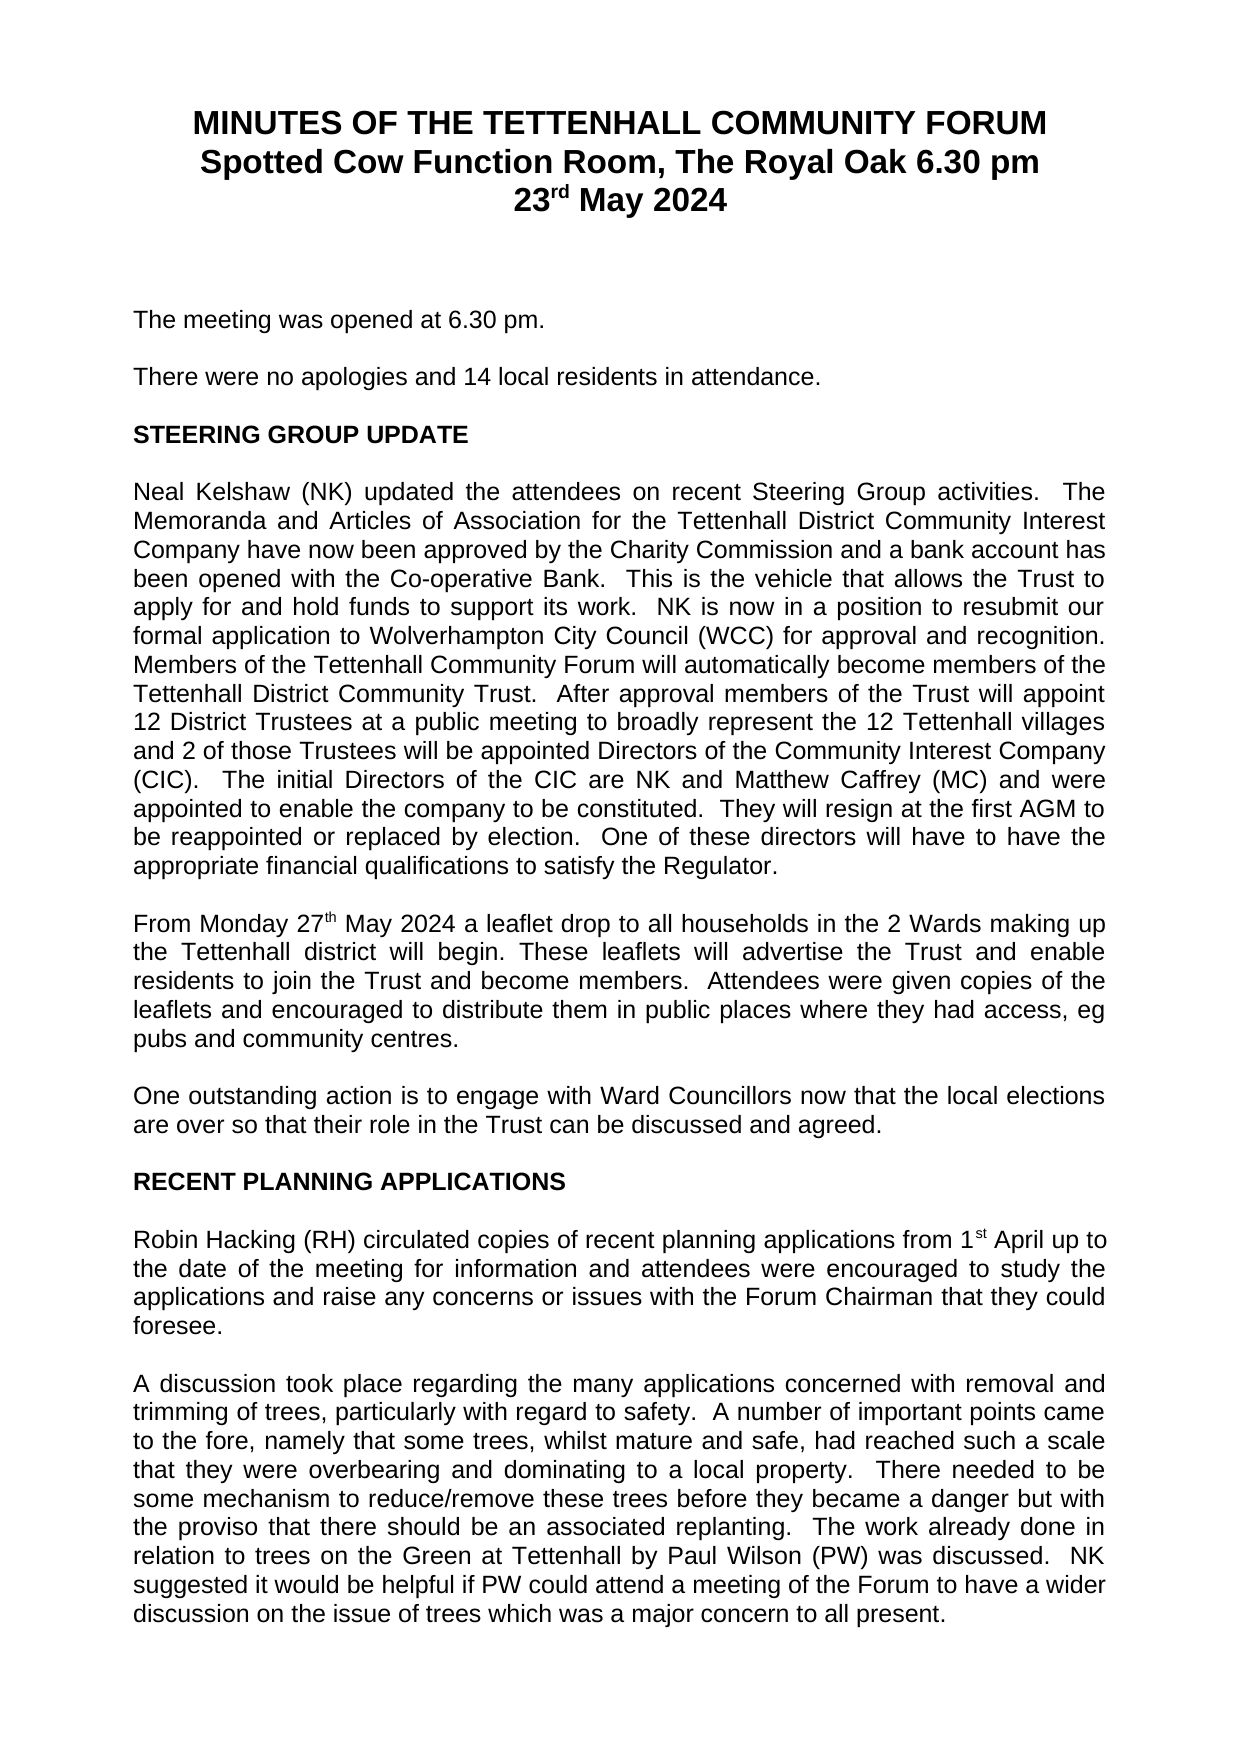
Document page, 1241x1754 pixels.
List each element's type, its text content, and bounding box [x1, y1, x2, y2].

text The meeting was opened at 6.30 pm. [133, 305, 1107, 334]
text 23rd May 2024 [133, 180, 1107, 219]
text From Monday 27th May 2024 a leaflet drop to all households in the 2 Wards making up the Tettenhall district will begin. These leaflets will advertise the Trust and enable residents to join the Trust and become members. Attendees were given copies of the leaflets and encouraged to distribute them in public places where they had access, eg pubs and community centres. [133, 909, 1107, 1052]
text A discussion took place regarding the many applications concerned with removal and trimming of trees, particularly with regard to safety. A number of important points came to the fore, namely that some trees, whilst mature and safe, had reached such a scale that they were overbearing and dominating to a local property. There needed to be some mechanism to reduce/remove these trees before they became a danger but with the proviso that there should be an associated replanting. The work already done in relation to trees on the Green at Tettenhall by Paul Wilson (PW) was discussed. NK suggested it would be helpful if PW could attend a meeting of the Forum to have a wider discussion on the issue of trees which was a major concern to all present. [133, 1369, 1107, 1627]
text There were no apologies and 14 local residents in attendance. [133, 362, 1107, 391]
text Neal Kelshaw (NK) updated the attendees on recent Steering Group activities. The Memoranda and Articles of Association for the Tettenhall District Community Interest Company have now been approved by the Charity Commission and a bank account has been opened with the Co-operative Bank. This is the vehicle that allows the Trust to apply for and hold funds to support its work. NK is now in a position to resubmit our formal application to Wolverhampton City Council (WCC) for approval and recognition. Members of the Tettenhall Community Forum will automatically become members of the Tettenhall District Community Trust. After approval members of the Trust will appoint 12 District Trustees at a public meeting to broadly represent the 12 Tettenhall villages and 2 of those Trustees will be appointed Directors of the Community Interest Company (CIC). The initial Directors of the CIC are NK and Matthew Caffrey (MC) and were appointed to enable the company to be constituted. They will resign at the first AGM to be reappointed or replaced by election. One of these directors will have to have the appropriate financial qualifications to satisfy the Regulator. [133, 477, 1107, 880]
text RECENT PLANNING APPLICATIONS [133, 1167, 1107, 1196]
text One outstanding action is to engage with Ward Councillors now that the local elections are over so that their role in the Trust can be discussed and agreed. [133, 1081, 1107, 1139]
text Spotted Cow Function Room, The Royal Oak 6.30 pm [133, 142, 1107, 180]
text STEERING GROUP UPDATE [133, 420, 1107, 449]
text MINUTES OF THE TETTENHALL COMMUNITY FORUM [133, 103, 1107, 142]
text Robin Hacking (RH) circulated copies of recent planning applications from 1st April up to the date of the meeting for information and attendees were encouraged to study the applications and raise any concerns or issues with the Forum Chairman that they could foresee. [133, 1225, 1107, 1340]
